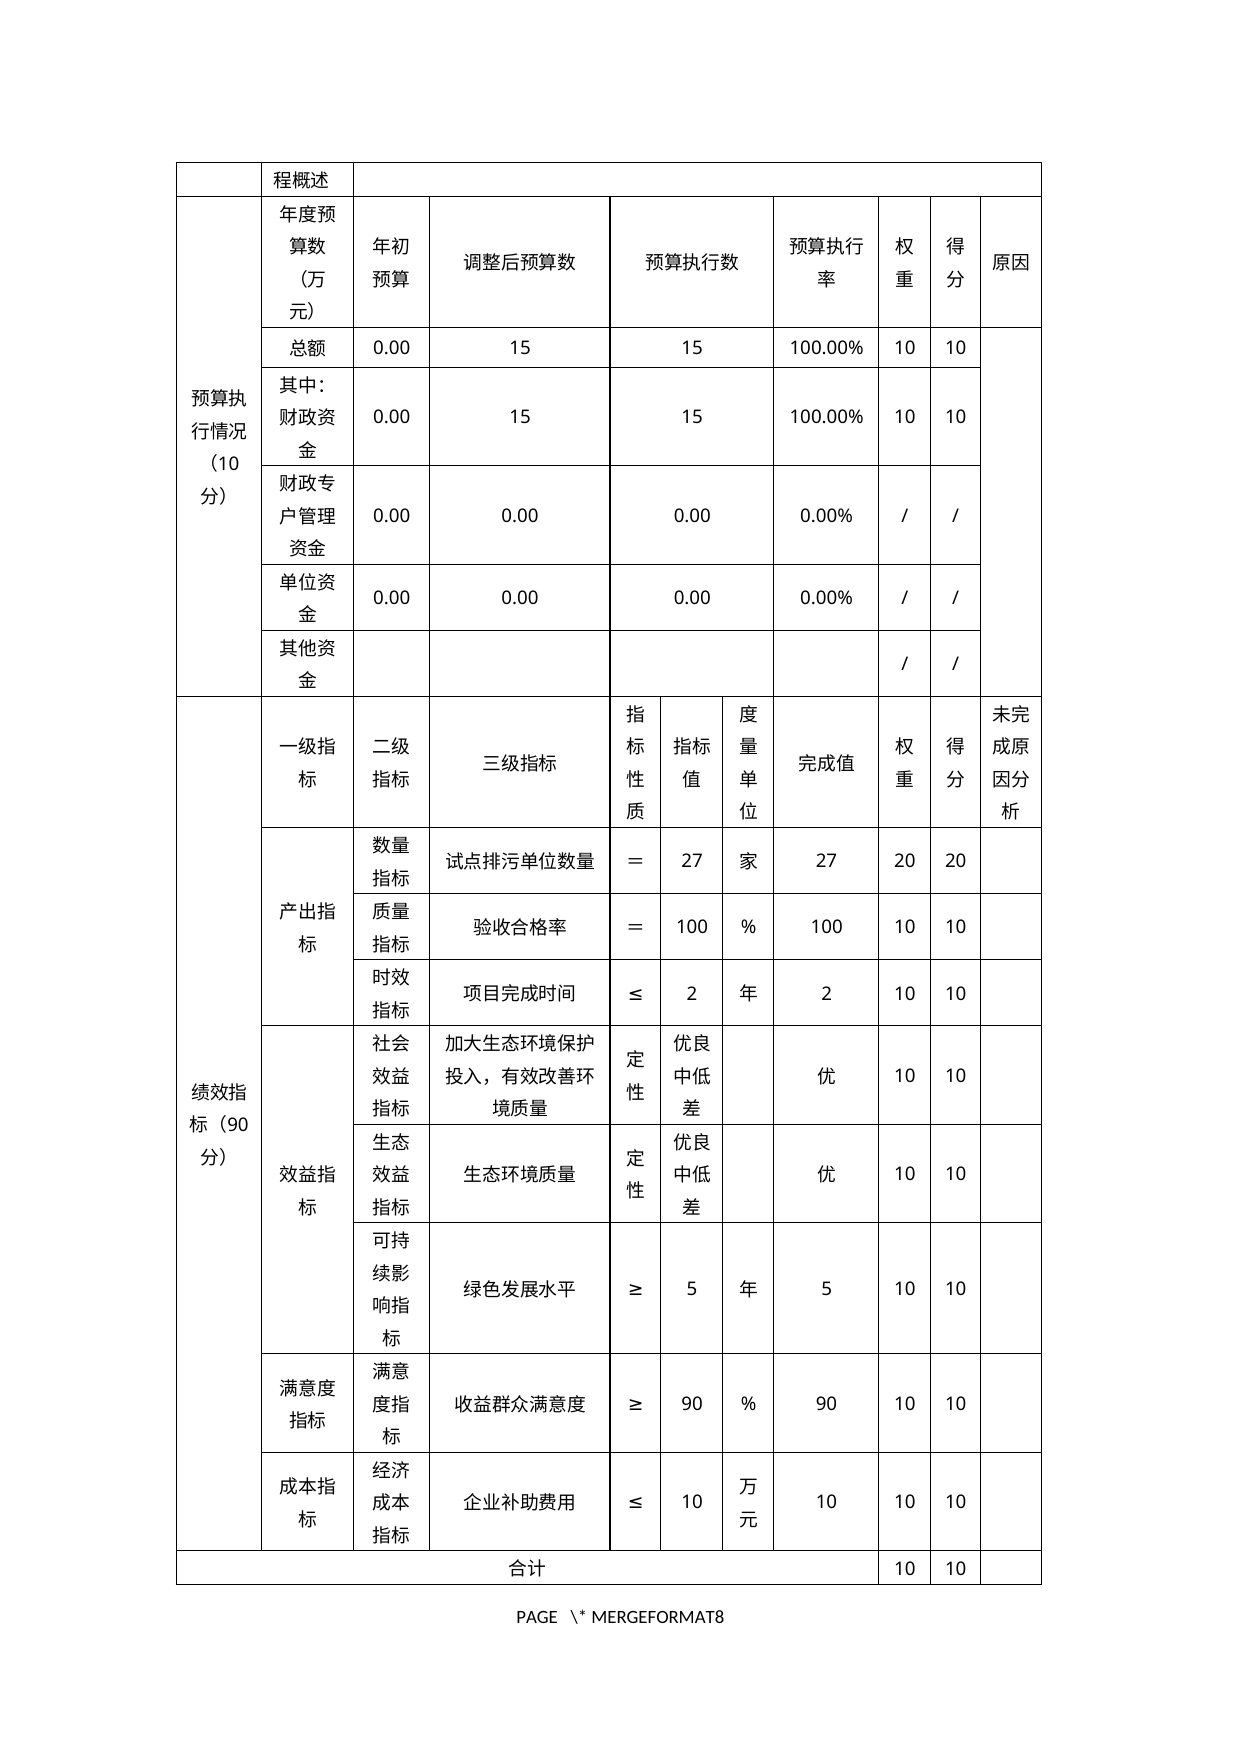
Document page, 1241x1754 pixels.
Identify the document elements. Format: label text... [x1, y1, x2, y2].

table_cell 成本指标 [262, 1453, 353, 1550]
table_cell 二级指标 [354, 697, 429, 827]
table_cell / [879, 466, 930, 564]
table_cell 0.00 [611, 565, 773, 630]
table_cell 经济成本指标 [354, 1453, 429, 1550]
table_cell % [723, 1354, 773, 1452]
table_cell 年 [723, 1223, 773, 1353]
table_cell 10 [931, 1354, 980, 1452]
table_cell 15 [430, 368, 609, 465]
table_cell [774, 631, 878, 696]
table_cell ≥ [611, 1354, 660, 1452]
table_cell 10 [879, 1026, 930, 1124]
table_cell 三级指标 [430, 697, 609, 827]
table_cell 0.00% [774, 466, 878, 564]
table_cell [430, 631, 609, 696]
table_cell 0.00 [354, 565, 429, 630]
table_cell ＝ [611, 828, 660, 893]
table_cell 2 [661, 960, 722, 1025]
table_cell 收益群众满意度 [430, 1354, 609, 1452]
table_cell 完成值 [774, 697, 878, 827]
table_cell 10 [931, 368, 980, 465]
table_cell 权重 [879, 697, 930, 827]
table_cell [981, 1026, 1041, 1124]
table_cell 10 [879, 894, 930, 959]
table_cell 度量单位 [723, 697, 773, 827]
table_cell 优良中低差 [661, 1125, 722, 1222]
table_cell 0.00 [354, 466, 429, 564]
table_cell 15 [430, 328, 609, 367]
table_cell 20 [879, 828, 930, 893]
table_cell 0.00 [430, 565, 609, 630]
table_cell 家 [723, 828, 773, 893]
table_cell 5 [661, 1223, 722, 1353]
table_cell 0.00% [774, 565, 878, 630]
table_cell 效益指标 [262, 1026, 353, 1353]
table_cell 预算执行数 [611, 197, 773, 327]
table_cell 预算执行率 [774, 197, 878, 327]
table_cell 社会效益指标 [354, 1026, 429, 1124]
table_cell [981, 1354, 1041, 1452]
table_cell / [879, 565, 930, 630]
table_cell / [879, 631, 930, 696]
table_cell 2 [774, 960, 878, 1025]
table_cell 预算执行情况（10分） [177, 197, 261, 696]
table_cell 生态环境质量 [430, 1125, 609, 1222]
table_cell ≤ [611, 960, 660, 1025]
table_cell 0.00 [354, 368, 429, 465]
table_cell 满意度指标 [262, 1354, 353, 1452]
table_cell 时效指标 [354, 960, 429, 1025]
table_cell 10 [931, 1125, 980, 1222]
table_cell 定性 [611, 1125, 660, 1222]
table_cell 加大生态环境保护投入，有效改善环境质量 [430, 1026, 609, 1124]
table_cell 指标值 [661, 697, 722, 827]
table_cell 生态效益指标 [354, 1125, 429, 1222]
table_cell 10 [879, 1354, 930, 1452]
table_cell 15 [611, 328, 773, 367]
table_cell 90 [774, 1354, 878, 1452]
table_cell 满意度指标 [354, 1354, 429, 1452]
table_cell 财政专户管理资金 [262, 466, 353, 564]
table_cell 10 [774, 1453, 878, 1550]
table_cell [981, 894, 1041, 959]
table_cell 得分 [931, 697, 980, 827]
table_cell 试点排污单位数量 [430, 828, 609, 893]
table_cell 27 [774, 828, 878, 893]
table_cell 10 [879, 328, 930, 367]
table_cell [611, 631, 773, 696]
table_cell 万元 [723, 1453, 773, 1550]
table_cell 10 [879, 1453, 930, 1550]
table_cell [723, 1125, 773, 1222]
table_cell 年 [723, 960, 773, 1025]
table_cell ≤ [611, 1453, 660, 1550]
table_cell / [931, 565, 980, 630]
table_cell [354, 631, 429, 696]
table_cell 权重 [879, 197, 930, 327]
table_cell / [931, 466, 980, 564]
table_cell [981, 1551, 1041, 1584]
table_cell 10 [931, 894, 980, 959]
table_cell 10 [931, 1026, 980, 1124]
table_cell 0.00 [611, 466, 773, 564]
table_cell 10 [931, 328, 980, 367]
table_cell 数量指标 [354, 828, 429, 893]
table_cell 合计 [177, 1551, 878, 1584]
table_cell [981, 1223, 1041, 1353]
table_cell 100 [774, 894, 878, 959]
table_cell 企业补助费用 [430, 1453, 609, 1550]
table_cell 15 [611, 368, 773, 465]
table_cell % [723, 894, 773, 959]
table_cell 指标性质 [611, 697, 660, 827]
table_cell 项目完成时间 [430, 960, 609, 1025]
table_cell 100 [661, 894, 722, 959]
table_cell 原因 [981, 197, 1041, 327]
table_cell 总额 [262, 328, 353, 367]
table_cell 100.00% [774, 368, 878, 465]
table_cell 年度预算数（万元） [262, 197, 353, 327]
table_cell 其他资金 [262, 631, 353, 696]
table_cell [981, 1453, 1041, 1550]
table_cell 优良中低差 [661, 1026, 722, 1124]
table_cell ≥ [611, 1223, 660, 1353]
table_cell 0.00 [354, 328, 429, 367]
table_cell [981, 828, 1041, 893]
table_cell [981, 328, 1041, 696]
table_cell 验收合格率 [430, 894, 609, 959]
table_cell 可持续影响指标 [354, 1223, 429, 1353]
table_cell 5 [774, 1223, 878, 1353]
table_cell 未完成原因分析 [981, 697, 1041, 827]
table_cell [354, 163, 1041, 196]
table_cell 得分 [931, 197, 980, 327]
table_cell 定性 [611, 1026, 660, 1124]
table_cell 10 [879, 960, 930, 1025]
table_cell 20 [931, 828, 980, 893]
table_cell 27 [661, 828, 722, 893]
table_cell / [931, 631, 980, 696]
table_cell 年初预算 [354, 197, 429, 327]
table_cell 10 [879, 1125, 930, 1222]
table_cell 100.00% [774, 328, 878, 367]
table_cell 优 [774, 1026, 878, 1124]
table_cell 单位资金 [262, 565, 353, 630]
table_cell 90 [661, 1354, 722, 1452]
table_cell 其中：财政资金 [262, 368, 353, 465]
table_cell 2.项目实施内容及过程概述 [262, 163, 353, 196]
table_cell 100 [931, 1551, 980, 1584]
table_cell 产出指标 [262, 828, 353, 1025]
table_cell 100 [879, 1551, 930, 1584]
table_cell 10 [879, 1223, 930, 1353]
table_cell ＝ [611, 894, 660, 959]
table_cell 调整后预算数 [430, 197, 609, 327]
table_cell 10 [931, 1453, 980, 1550]
table_cell 质量指标 [354, 894, 429, 959]
table_cell [981, 1125, 1041, 1222]
table_cell 10 [661, 1453, 722, 1550]
table_cell 绩效指标（90分） [177, 697, 261, 1550]
table_cell 绿色发展水平 [430, 1223, 609, 1353]
table_cell 优 [774, 1125, 878, 1222]
table_cell 0.00 [430, 466, 609, 564]
table_cell [723, 1026, 773, 1124]
table_cell [981, 960, 1041, 1025]
table_cell 一级指标 [262, 697, 353, 827]
table_cell 10 [879, 368, 930, 465]
table_cell 10 [931, 1223, 980, 1353]
table_cell 10 [931, 960, 980, 1025]
